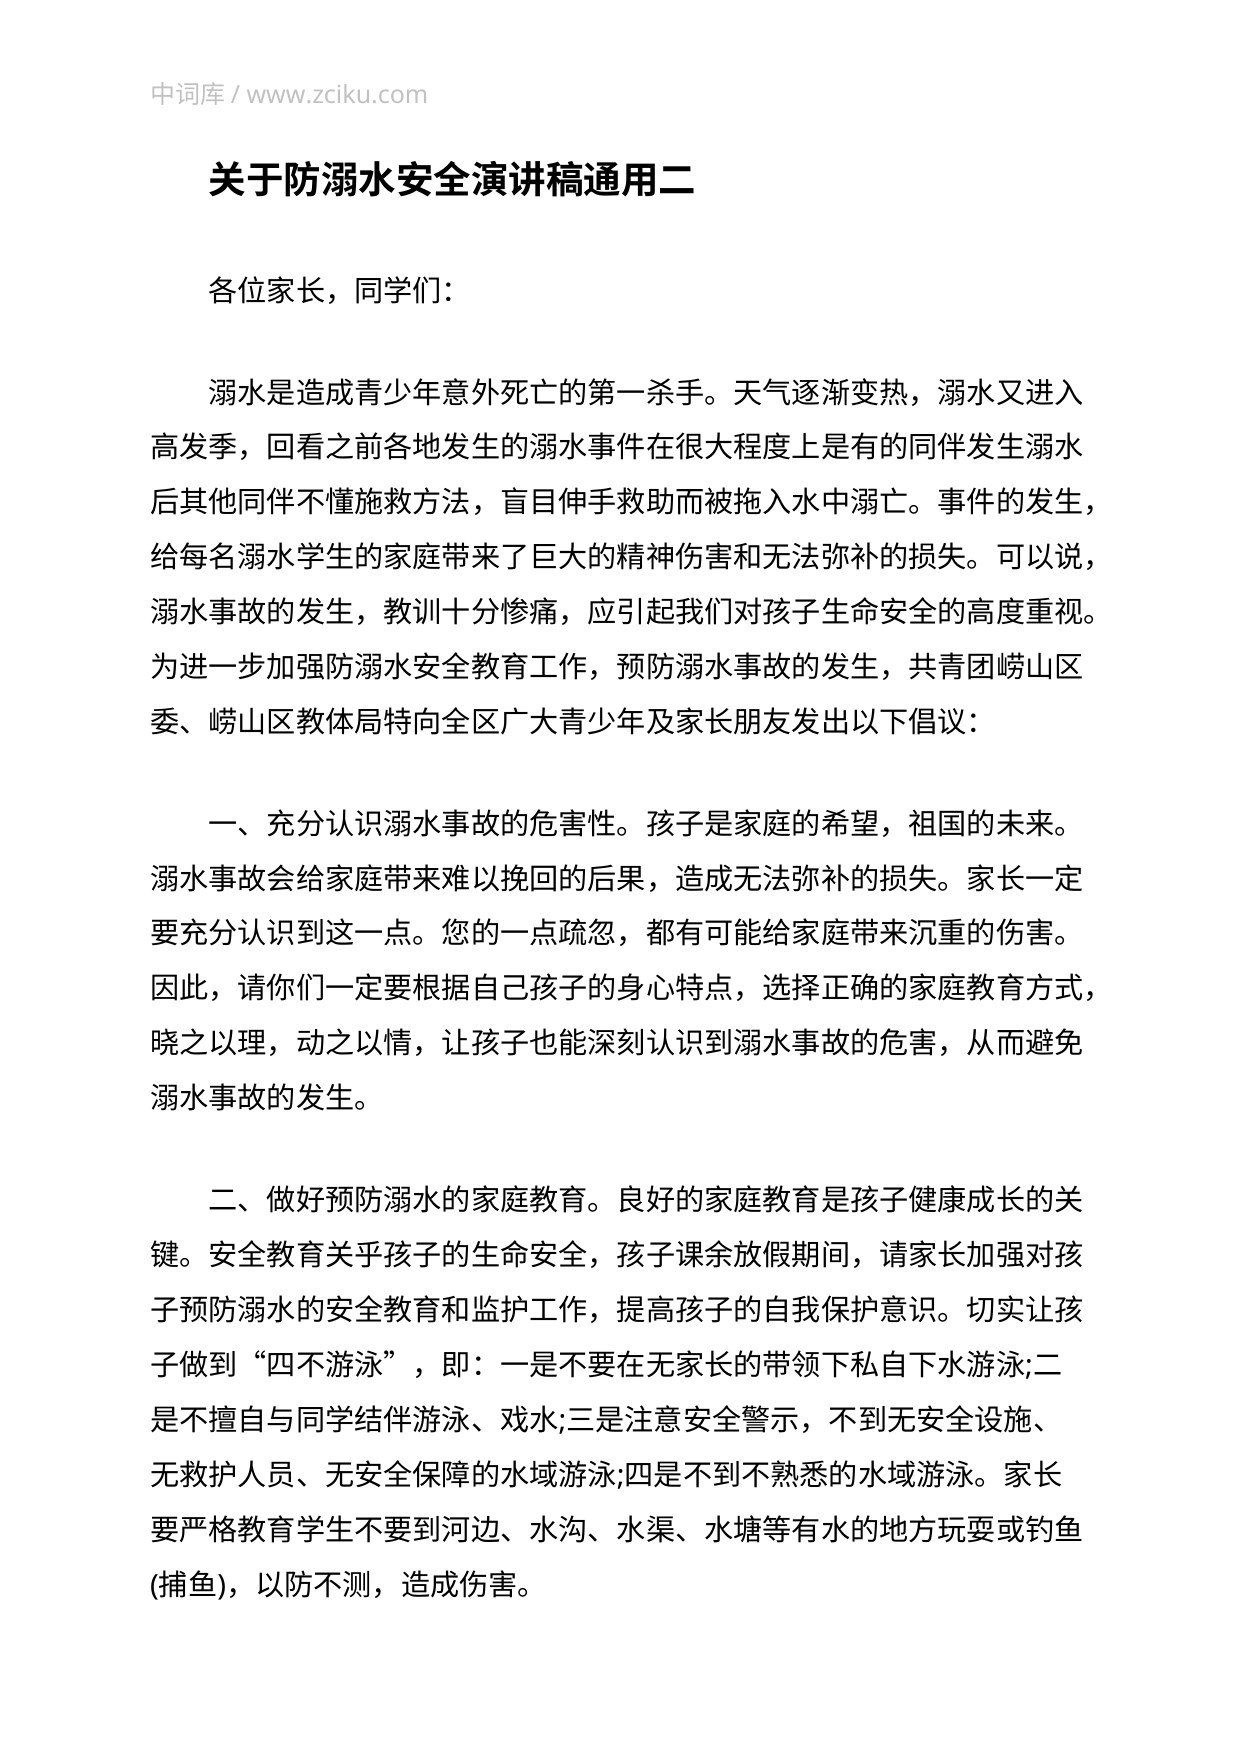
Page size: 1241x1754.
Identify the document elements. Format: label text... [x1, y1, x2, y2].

text 一、充分认识溺水事故的危害性。孩子是家庭的希望，祖国的未来。溺水事故会给家庭带来难以挽回的后果，造成无法弥补的损失。家长一定要充分认识到这一点。您的一点疏忽，都有可能给家庭带来沉重的伤害。因此，请你们一定要根据自己孩子的身心特点，选择正确的家庭教育方式，晓之以理，动之以情，让孩子也能深刻认识到溺水事故的危害，从而避免溺水事故的发生。 [150, 800, 1090, 1117]
text 关于防溺水安全演讲稿通用二 [150, 150, 1090, 204]
text 各位家长，同学们： [150, 267, 1090, 310]
text 溺水是造成青少年意外死亡的第一杀手。天气逐渐变热，溺水又进入高发季，回看之前各地发生的溺水事件在很大程度上是有的同伴发生溺水后其他同伴不懂施救方法，盲目伸手救助而被拖入水中溺亡。事件的发生，给每名溺水学生的家庭带来了巨大的精神伤害和无法弥补的损失。可以说，溺水事故的发生，教训十分惨痛，应引起我们对孩子生命安全的高度重视。为进一步加强防溺水安全教育工作，预防溺水事故的发生，共青团崂山区委、崂山区教体局特向全区广大青少年及家长朋友发出以下倡议： [150, 369, 1090, 741]
text 二、做好预防溺水的家庭教育。良好的家庭教育是孩子健康成长的关键。安全教育关乎孩子的生命安全，孩子课余放假期间，请家长加强对孩子预防溺水的安全教育和监护工作，提高孩子的自我保护意识。切实让孩子做到“四不游泳”，即：一是不要在无家长的带领下私自下水游泳;二是不擅自与同学结伴游泳、戏水;三是注意安全警示，不到无安全设施、无救护人员、无安全保障的水域游泳;四是不到不熟悉的水域游泳。家长要严格教育学生不要到河边、水沟、水渠、水塘等有水的地方玩耍或钓鱼(捕鱼)，以防不测，造成伤害。 [150, 1177, 1090, 1603]
